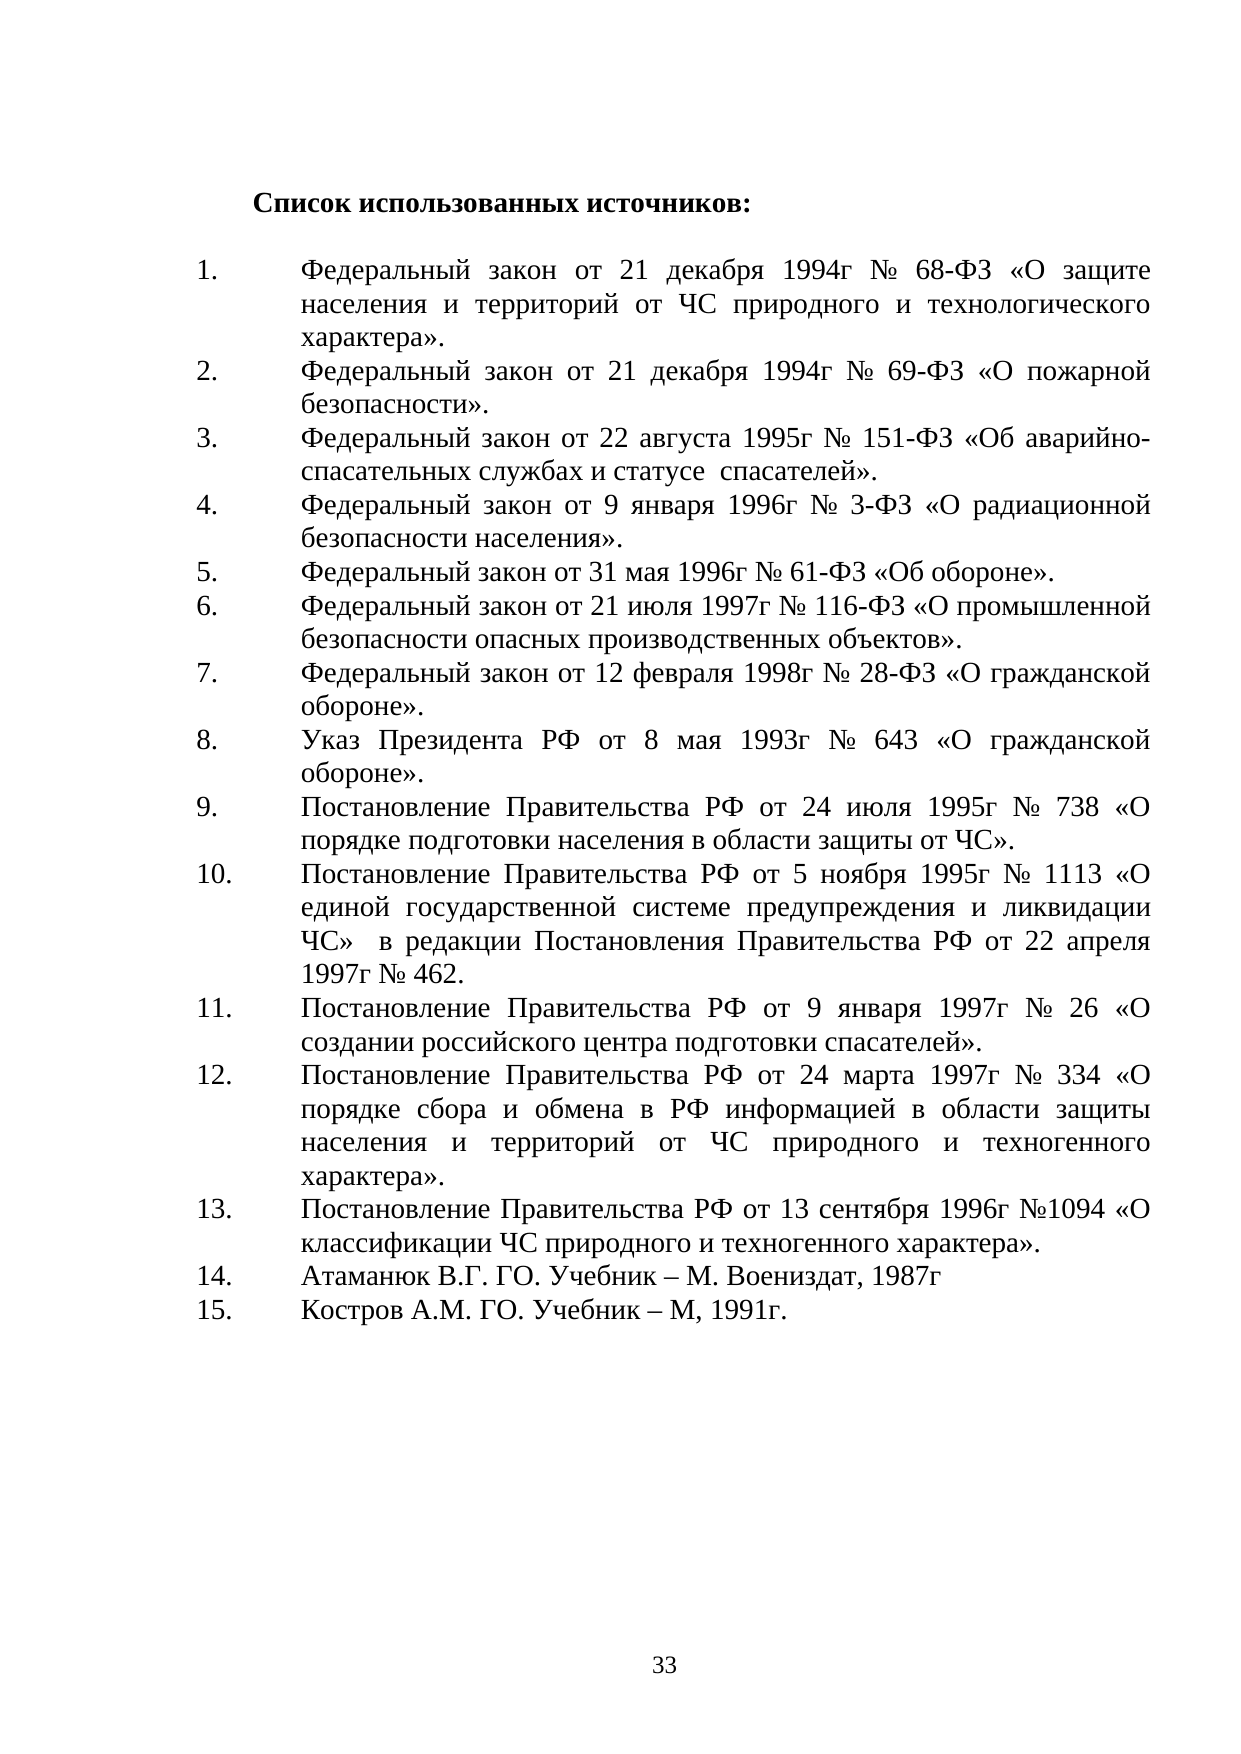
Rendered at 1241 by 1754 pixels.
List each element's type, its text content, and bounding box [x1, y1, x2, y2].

list Федеральный закон от 21 декабря 1994г № 68-ФЗ «О защите населения и территорий от ЧС природного и технологического характера». [196, 252, 1152, 353]
list Постановление Правительства РФ от 24 июля 1995г № 738 «О порядке подготовки населения в области защиты от ЧС». [196, 789, 1152, 856]
list Федеральный закон от 21 июля 1997г № 116-ФЗ «О промышленной безопасности опасных производственных объектов». [196, 588, 1152, 655]
list Атаманюк В.Г. ГО. Учебник – М. Воениздат, 1987г [196, 1258, 1152, 1292]
list Костров А.М. ГО. Учебник – М, 1991г. [196, 1292, 1152, 1326]
list Федеральный закон от 21 декабря 1994г № 69-ФЗ «О пожарной безопасности». [196, 353, 1152, 420]
list Федеральный закон от 12 февраля 1998г № 28-ФЗ «О гражданской обороне». [196, 655, 1152, 722]
list Постановление Правительства РФ от 13 сентября 1996г №1094 «О классификации ЧС природного и техногенного характера». [196, 1191, 1152, 1258]
list Указ Президента РФ от 8 мая 1993г № 643 «О гражданской обороне». [196, 722, 1152, 789]
text Список использованных источников: [177, 185, 1152, 219]
list Федеральный закон от 22 августа 1995г № 151-ФЗ «Об аварийно-спасательных службах и статусе спасателей». [196, 420, 1152, 487]
list Постановление Правительства РФ от 9 января 1997г № 26 «О создании российского центра подготовки спасателей». [196, 990, 1152, 1057]
list Постановление Правительства РФ от 5 ноября 1995г № 1113 «О единой государственной системе предупреждения и ликвидации ЧС» в редакции Постановления Правительства РФ от 22 апреля 1997г № 462. [196, 856, 1152, 990]
list Федеральный закон от 31 мая 1996г № 61-ФЗ «Об обороне». [196, 554, 1152, 588]
list Федеральный закон от 9 января 1996г № 3-ФЗ «О радиационной безопасности населения». [196, 487, 1152, 554]
list Постановление Правительства РФ от 24 марта 1997г № 334 «О порядке сбора и обмена в РФ информацией в области защиты населения и территорий от ЧС природного и техногенного характера». [196, 1057, 1152, 1191]
